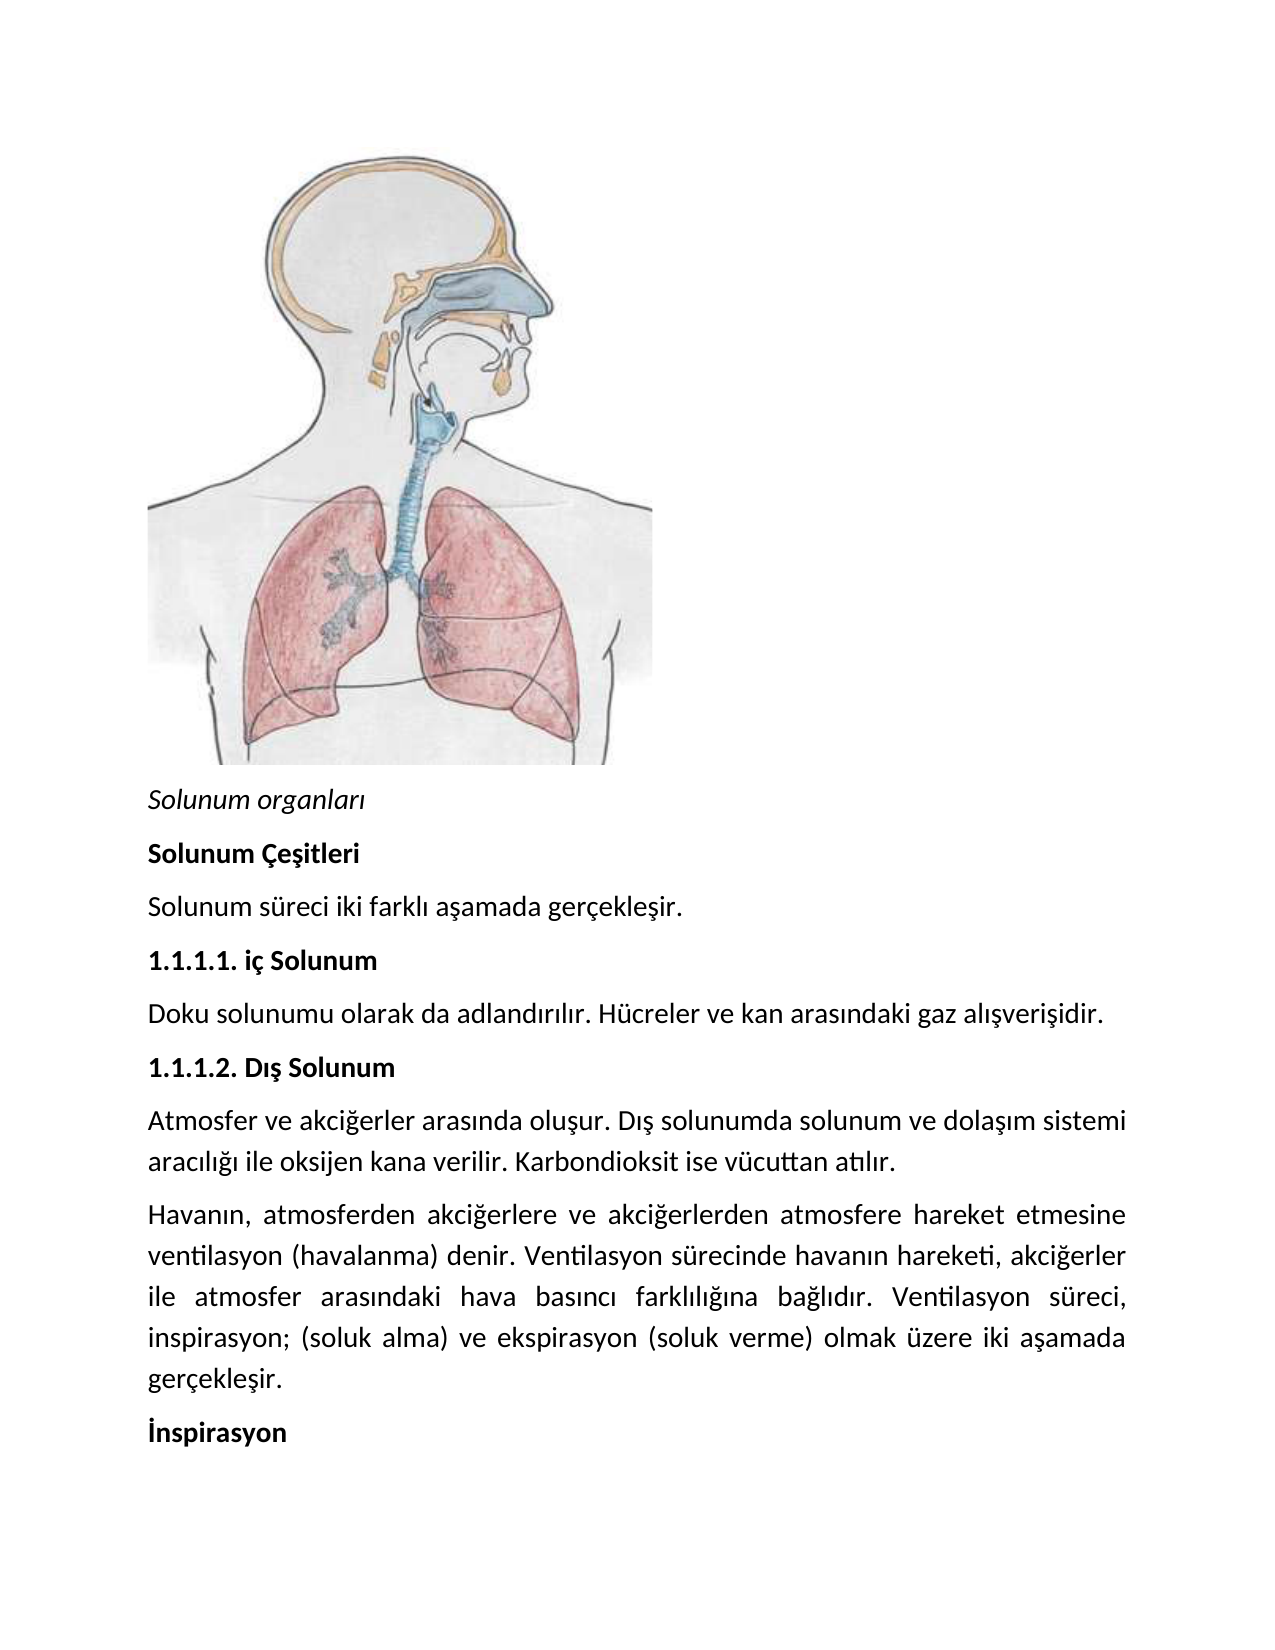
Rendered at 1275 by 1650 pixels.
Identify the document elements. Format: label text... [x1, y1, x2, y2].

text Doku solunumu olarak da adlandırılır. Hücreler ve kan arasındaki gaz alışverişidir. [148, 995, 1127, 1031]
text 1.1.1.1. iç Solunum [148, 942, 1127, 977]
text Havanın, atmosferden akciğerlere ve akciğerlerden atmosfere hareket etmesine ventilasyon (havalanma) denir. Ventilasyon sürecinde havanın hareketi, akciğerler ile atmosfer arasındaki hava basıncı farklılığına bağlıdır. Ventilasyon süreci, inspirasyon; (soluk alma) ve ekspirasyon (soluk verme) olmak üzere iki aşamada gerçekleşir. [148, 1196, 1127, 1396]
text Solunum organları [148, 781, 1127, 817]
text 1.1.1.2. Dış Solunum [148, 1049, 1127, 1084]
text İnspirasyon [148, 1414, 1127, 1449]
text Atmosfer ve akciğerler arasında oluşur. Dış solunumda solunum ve dolaşım sistemi aracılığı ile oksijen kana verilir. Karbondioksit ise vücuttan atılır. [148, 1102, 1127, 1179]
text Solunum Çeşitleri [148, 835, 1127, 871]
text Solunum süreci iki farklı aşamada gerçekleşir. [148, 888, 1127, 924]
